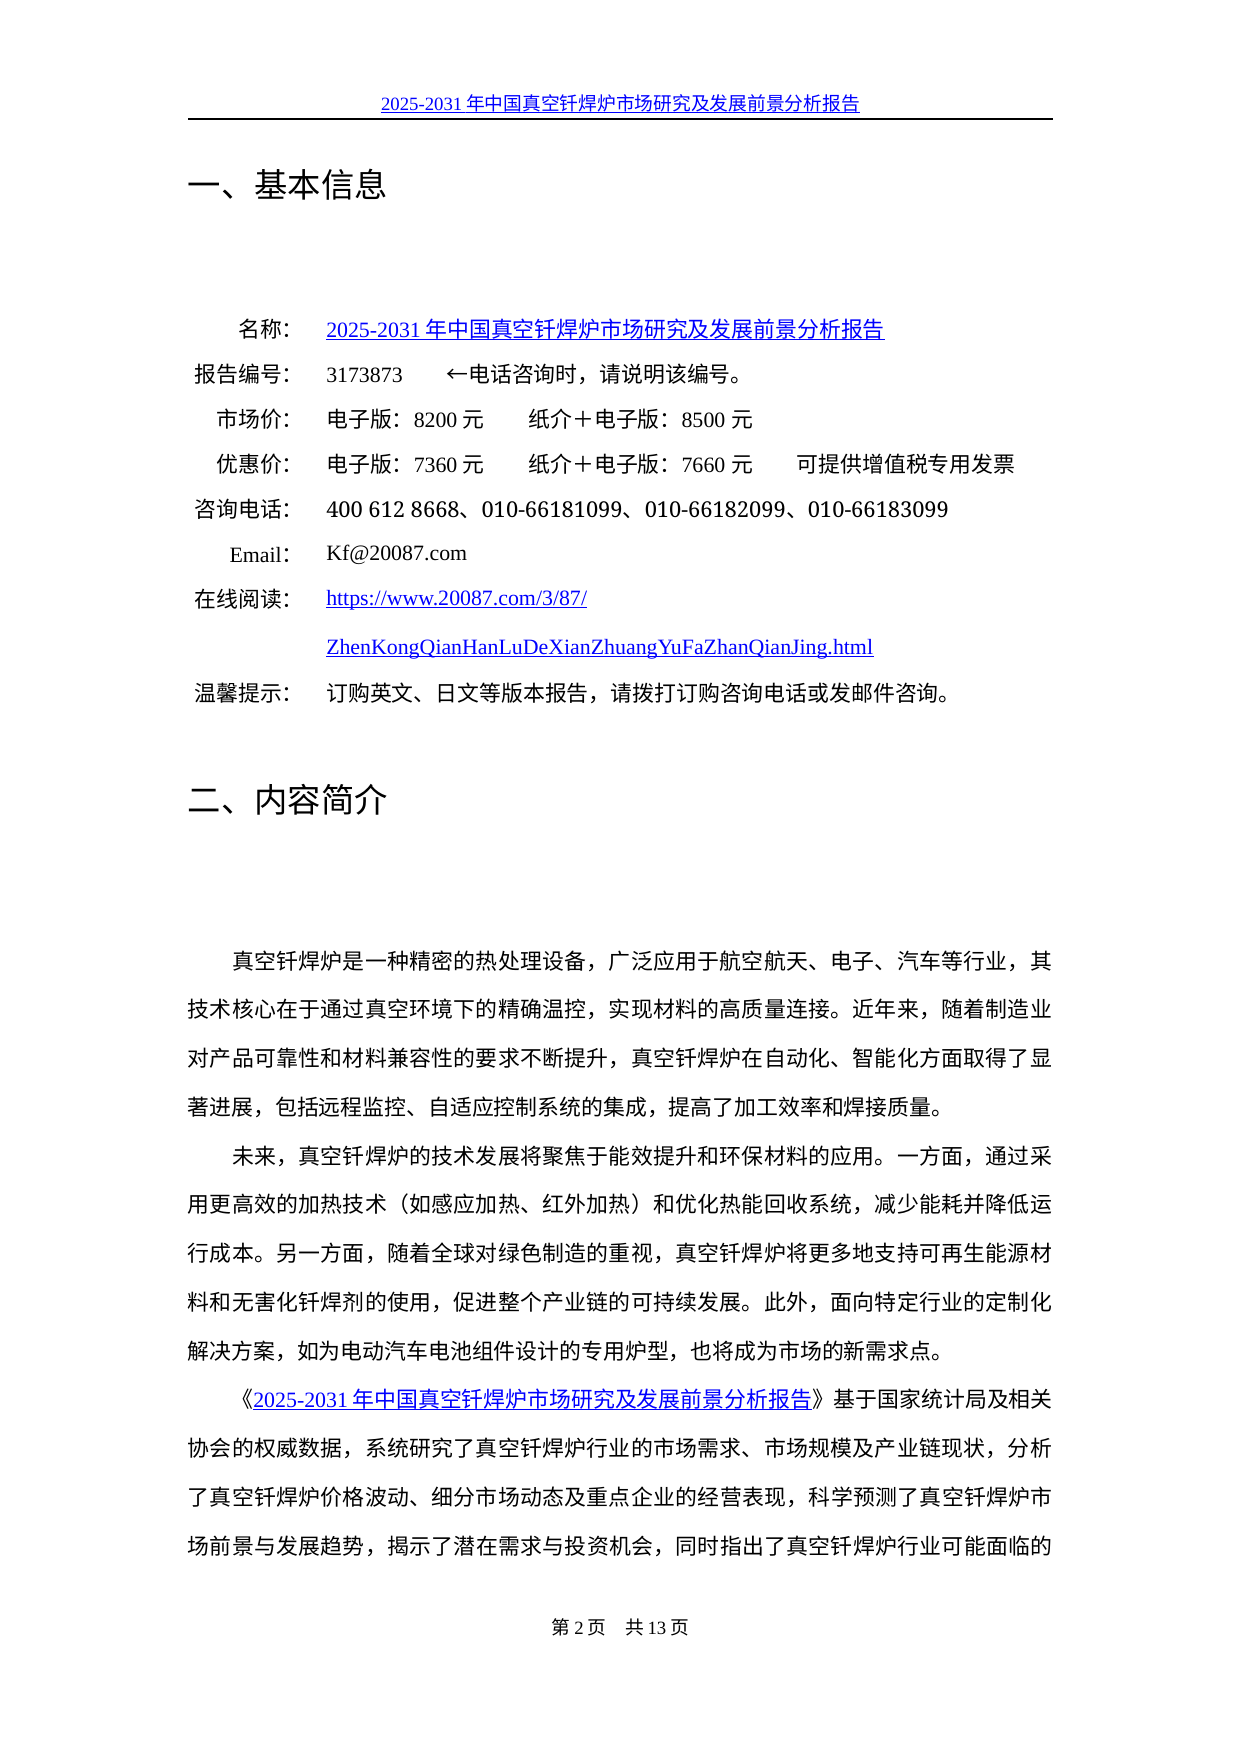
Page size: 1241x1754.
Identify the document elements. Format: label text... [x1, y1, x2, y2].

table_cell Email： [167, 537, 315, 582]
table_header 名称： [167, 312, 315, 357]
table_cell 咨询电话： [167, 492, 315, 537]
title 一、基本信息 [187, 150, 1053, 215]
table_cell 优惠价： [167, 447, 315, 492]
table_cell 报告编号： [167, 357, 315, 402]
table_cell [315, 582, 1073, 675]
table_cell 电子版：8200 元 纸介＋电子版：8500 元 [315, 402, 1073, 447]
table_cell 400 612 8668、010-66181099、010-66182099、010-66183099 [315, 492, 1073, 537]
table_cell 电子版：7360 元 纸介＋电子版：7660 元 可提供增值税专用发票 [315, 447, 1073, 492]
table_cell 市场价： [167, 402, 315, 447]
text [187, 943, 1053, 1561]
table_cell 在线阅读： [167, 582, 315, 675]
table_header 2025-2031年中国真空钎焊炉市场研究及发展前景分析报告 [315, 312, 1073, 357]
table_cell 订购英文、日文等版本报告，请拨打订购咨询电话或发邮件咨询。 [315, 675, 1073, 720]
table_cell Kf@20087.com [315, 537, 1073, 582]
table_cell 温馨提示： [167, 675, 315, 720]
title 二、内容简介 [187, 766, 1053, 831]
table_cell 3173873 ←电话咨询时，请说明该编号。 [315, 357, 1073, 402]
